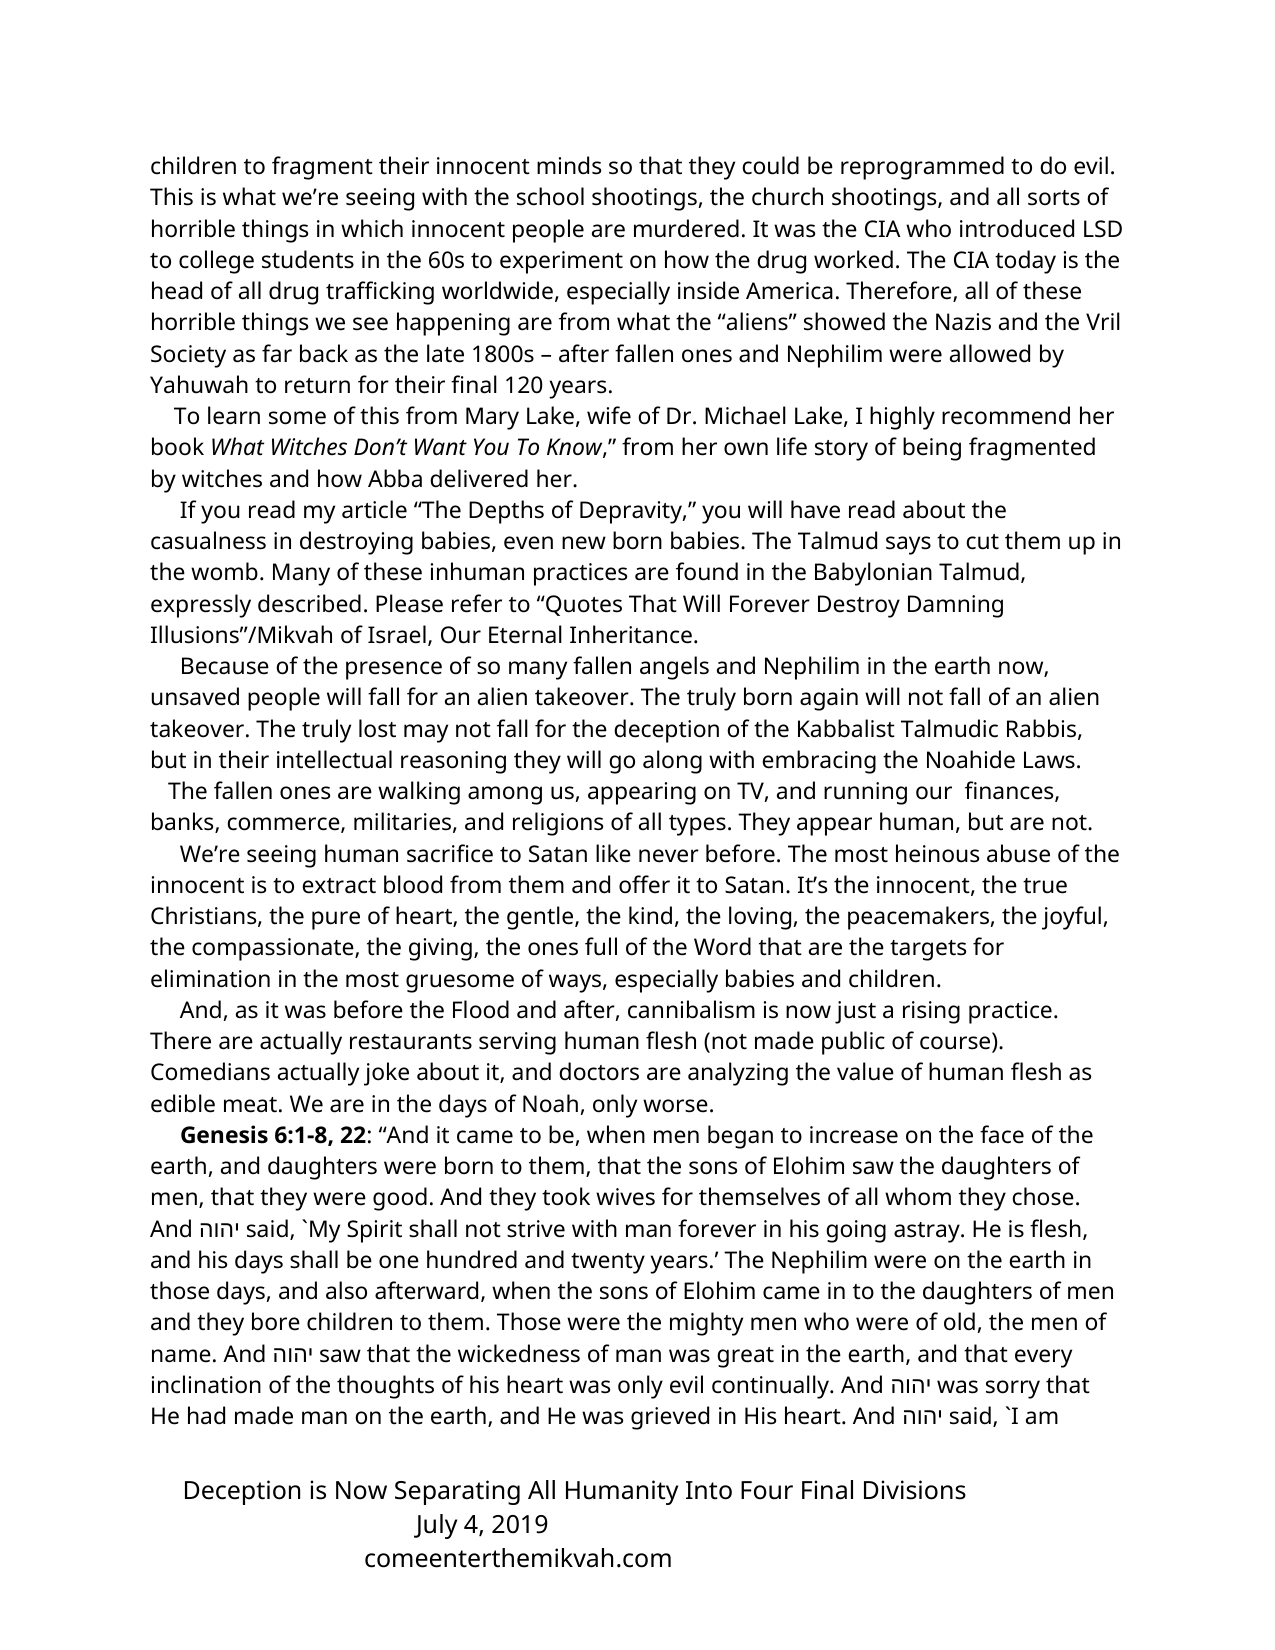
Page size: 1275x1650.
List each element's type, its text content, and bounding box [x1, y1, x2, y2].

text We’re seeing human sacrifice to Satan like never before. The most heinous abuse of the innocent is to extract blood from them and offer it to Satan. It’s the innocent, the true Christians, the pure of heart, the gentle, the kind, the loving, the peacemakers, the joyful, the compassionate, the giving, the ones full of the Word that are the targets for elimination in the most gruesome of ways, especially babies and children. [150, 837, 1125, 994]
text Because of the presence of so many fallen angels and Nephilim in the earth now, unsaved people will fall for an alien takeover. The truly born again will not fall of an alien takeover. The truly lost may not fall for the deception of the Kabbalist Talmudic Rabbis, but in their intellectual reasoning they will go along with embracing the Noahide Laws. [150, 650, 1125, 775]
text The fallen ones are walking among us, appearing on TV, and running our finances, banks, commerce, militaries, and religions of all types. They appear human, but are not. [150, 775, 1125, 837]
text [150, 1119, 1125, 1431]
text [150, 150, 1125, 400]
text To learn some of this from Mary Lake, wife of Dr. Michael Lake, I highly recommend her book What Witches Don’t Want You To Know,” from her own life story of being fragmented by witches and how Abba delivered her. [150, 400, 1125, 494]
text If you read my article “The Depths of Depravity,” you will have read about the casualness in destroying babies, even new born babies. The Talmud says to cut them up in the womb. Many of these inhuman practices are found in the Babylonian Talmud, expressly described. Please refer to “Quotes That Will Forever Destroy Damning Illusions”/Mikvah of Israel, Our Eternal Inheritance. [150, 494, 1125, 650]
text And, as it was before the Flood and after, cannibalism is now just a rising practice. There are actually restaurants serving human flesh (not made public of course). Comedians actually joke about it, and doctors are analyzing the value of human flesh as edible meat. We are in the days of Noah, only worse. [150, 994, 1125, 1119]
